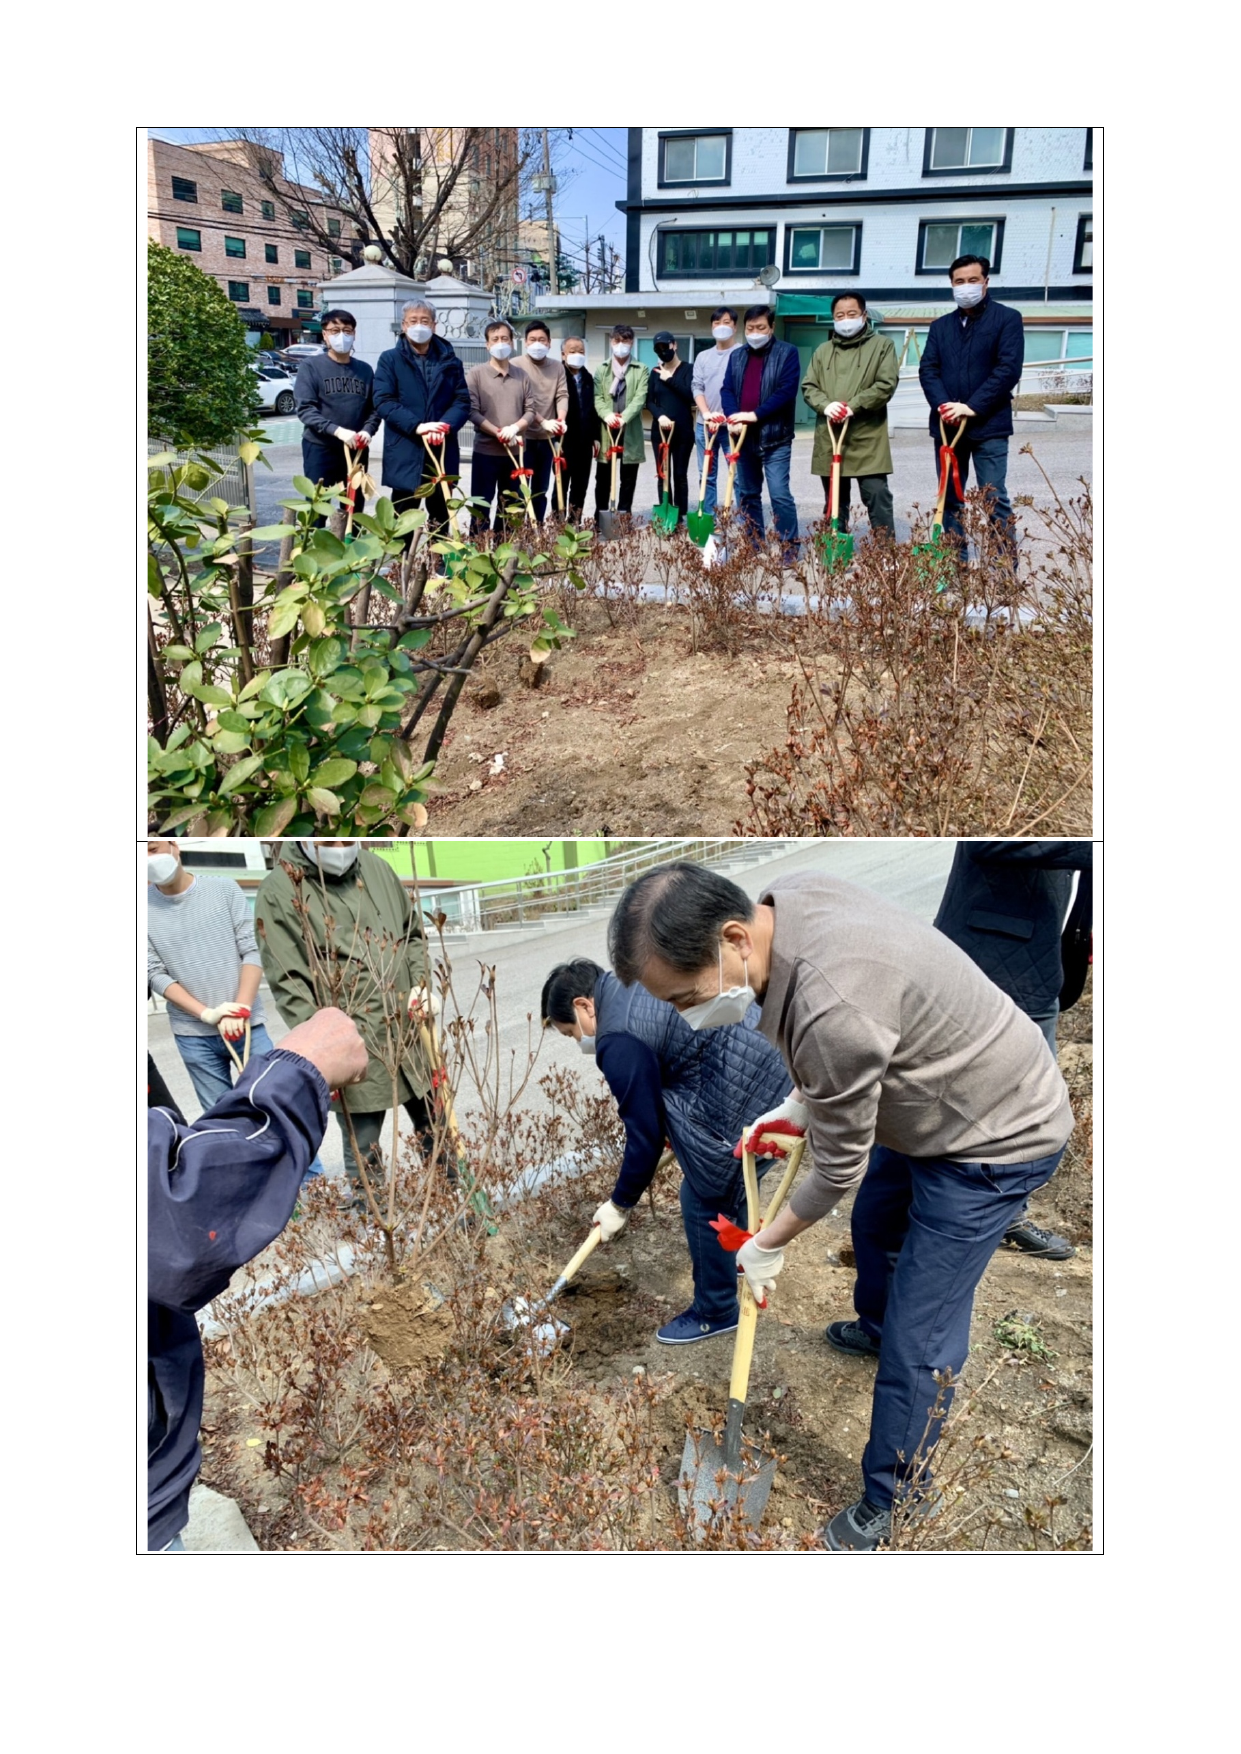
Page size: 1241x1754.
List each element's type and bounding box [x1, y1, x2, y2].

table_cell [137, 842, 1103, 1554]
picture [147, 841, 1093, 1551]
table_cell [137, 128, 1103, 841]
picture [147, 128, 1093, 837]
